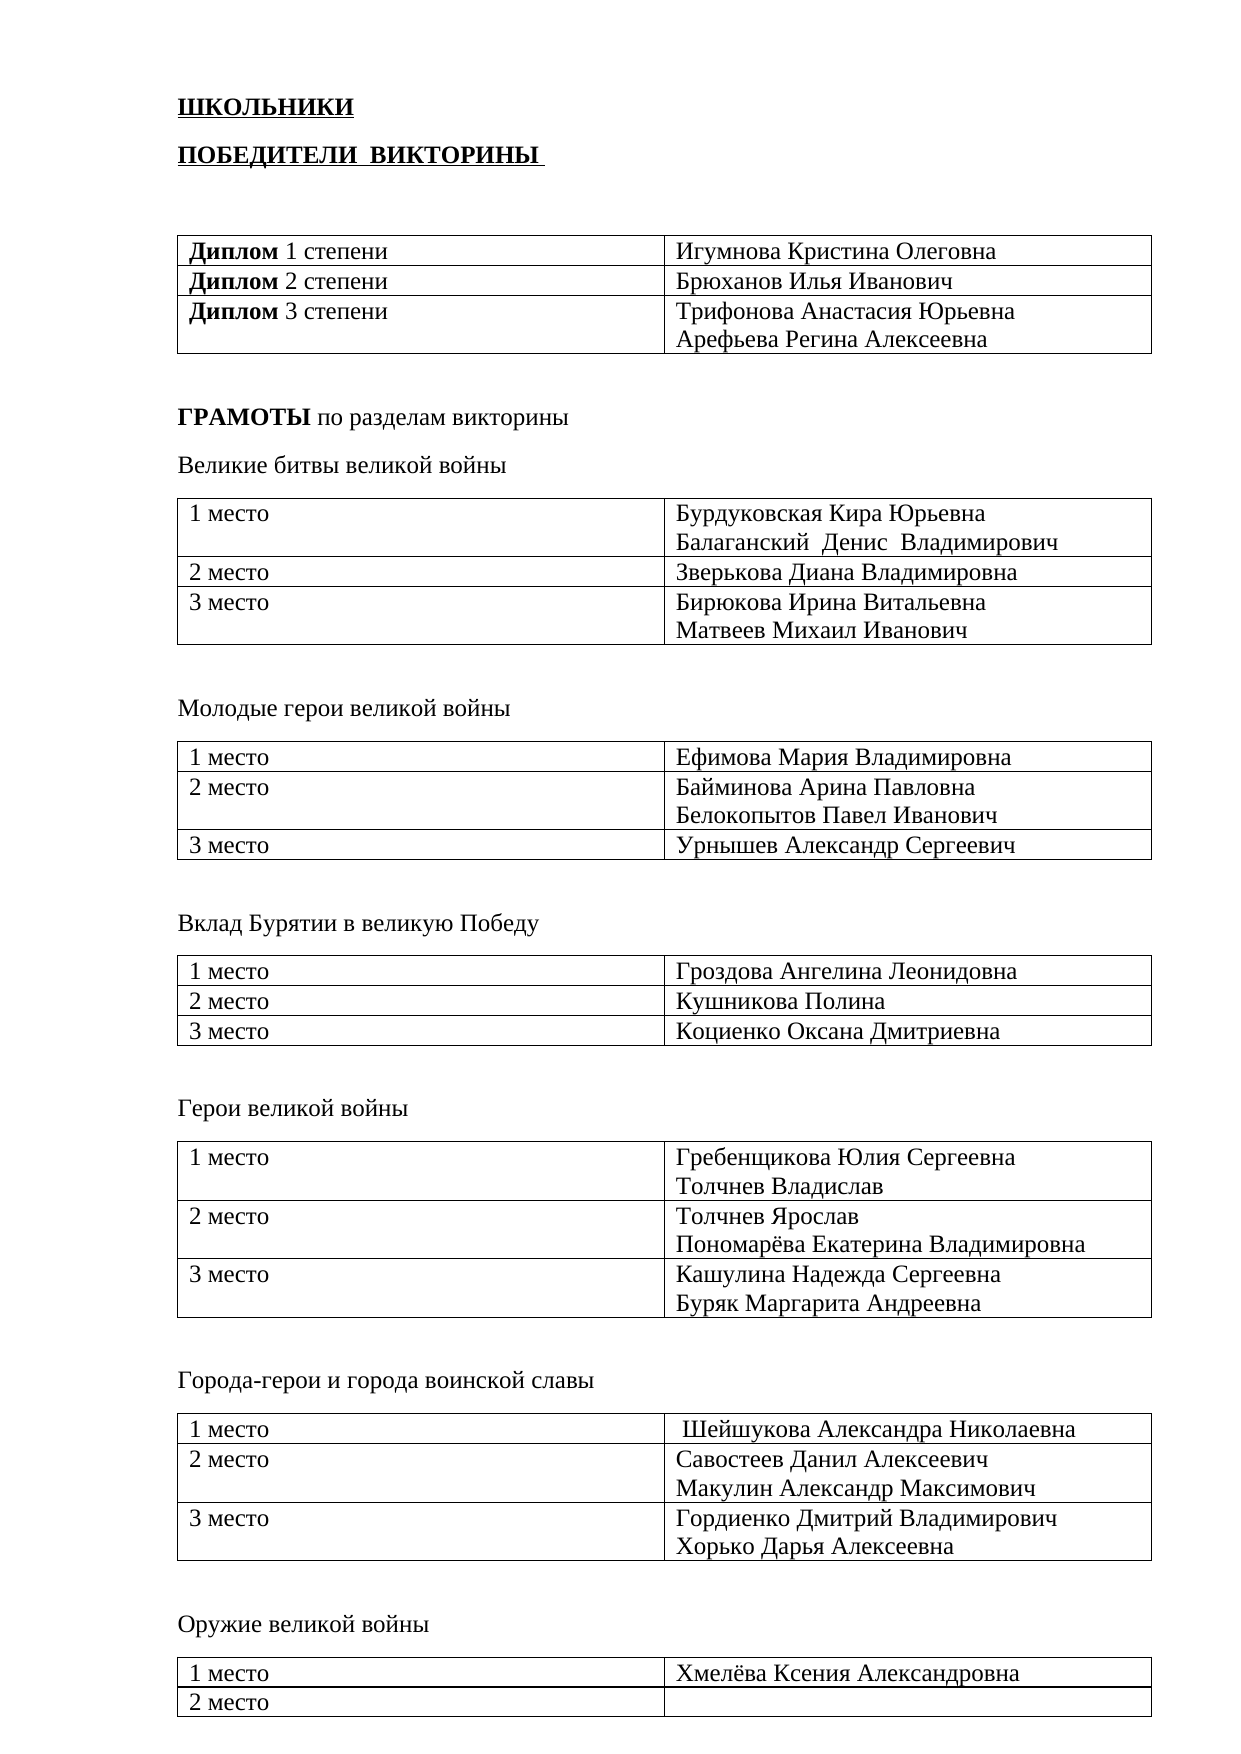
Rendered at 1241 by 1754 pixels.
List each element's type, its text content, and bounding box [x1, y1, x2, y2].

table_cell Брюханов Илья Иванович [665, 266, 1151, 295]
table_cell Кушникова Полина [665, 986, 1151, 1015]
text ГРАМОТЫ по разделам викторины [177, 402, 1152, 431]
text ШКОЛЬНИКИ [177, 92, 1152, 121]
table_header Шейшукова Александра Николаевна [665, 1414, 1151, 1443]
table_cell 2 место [178, 1444, 664, 1502]
table_header 1 место [178, 499, 664, 556]
table_header 1 место [178, 1414, 664, 1443]
table_header Бурдуковская Кира Юрьевна Балаганский Денис Владимирович [665, 499, 1151, 556]
table_header Хмелёва Ксения Александровна [665, 1658, 1151, 1686]
table_cell 2 место [178, 986, 664, 1015]
table_cell 3 место [178, 830, 664, 859]
table_cell Гордиенко Дмитрий Владимирович Хорько Дарья Алексеевна [665, 1503, 1151, 1560]
table_cell Толчнев Ярослав Пономарёва Екатерина Владимировна [665, 1201, 1151, 1258]
table_cell 3 место [178, 1016, 664, 1045]
text Герои великой войны [177, 1093, 1152, 1122]
text Оружие великой войны [177, 1609, 1152, 1638]
table_cell Урнышев Александр Сергеевич [665, 830, 1151, 859]
text Вклад Бурятии в великую Победу [177, 908, 1152, 936]
table_cell Зверькова Диана Владимировна [665, 557, 1151, 586]
table_cell Байминова Арина Павловна Белокопытов Павел Иванович [665, 772, 1151, 829]
text Города-герои и города воинской славы [177, 1366, 1152, 1394]
table_cell [665, 1688, 1151, 1716]
table_header Диплом 1 степени [178, 236, 664, 265]
table_header 1 место [178, 742, 664, 771]
table_cell Савостеев Данил Алексеевич Макулин Александр Максимович [665, 1444, 1151, 1502]
table_header Игумнова Кристина Олеговна [665, 236, 1151, 265]
table_header 1 место [178, 956, 664, 985]
table_cell Кашулина Надежда Сергеевна Буряк Маргарита Андреевна [665, 1259, 1151, 1317]
table_cell 3 место [178, 1503, 664, 1560]
text Молодые герои великой войны [177, 693, 1152, 722]
text Великие битвы великой войны [177, 450, 1152, 478]
text ПОБЕДИТЕЛИ ВИКТОРИНЫ [177, 140, 1152, 168]
table_cell 2 место [178, 557, 664, 586]
table_cell Трифонова Анастасия Юрьевна Арефьева Регина Алексеевна [665, 296, 1151, 353]
table_cell 2 место [178, 772, 664, 829]
table_cell 2 место [178, 1688, 664, 1716]
table_cell Бирюкова Ирина Витальевна Матвеев Михаил Иванович [665, 587, 1151, 644]
table_header Гроздова Ангелина Леонидовна [665, 956, 1151, 985]
table_cell Коциенко Оксана Дмитриевна [665, 1016, 1151, 1045]
table_cell 2 место [178, 1201, 664, 1258]
table_header Гребенщикова Юлия Сергеевна Толчнев Владислав [665, 1142, 1151, 1200]
table_header 1 место [178, 1142, 664, 1200]
table_cell Диплом 2 степени [178, 266, 664, 295]
table_cell 3 место [178, 587, 664, 644]
table_cell Диплом 3 степени [178, 296, 664, 353]
table_cell 3 место [178, 1259, 664, 1317]
table_header Ефимова Мария Владимировна [665, 742, 1151, 771]
table_header 1 место [178, 1658, 664, 1686]
